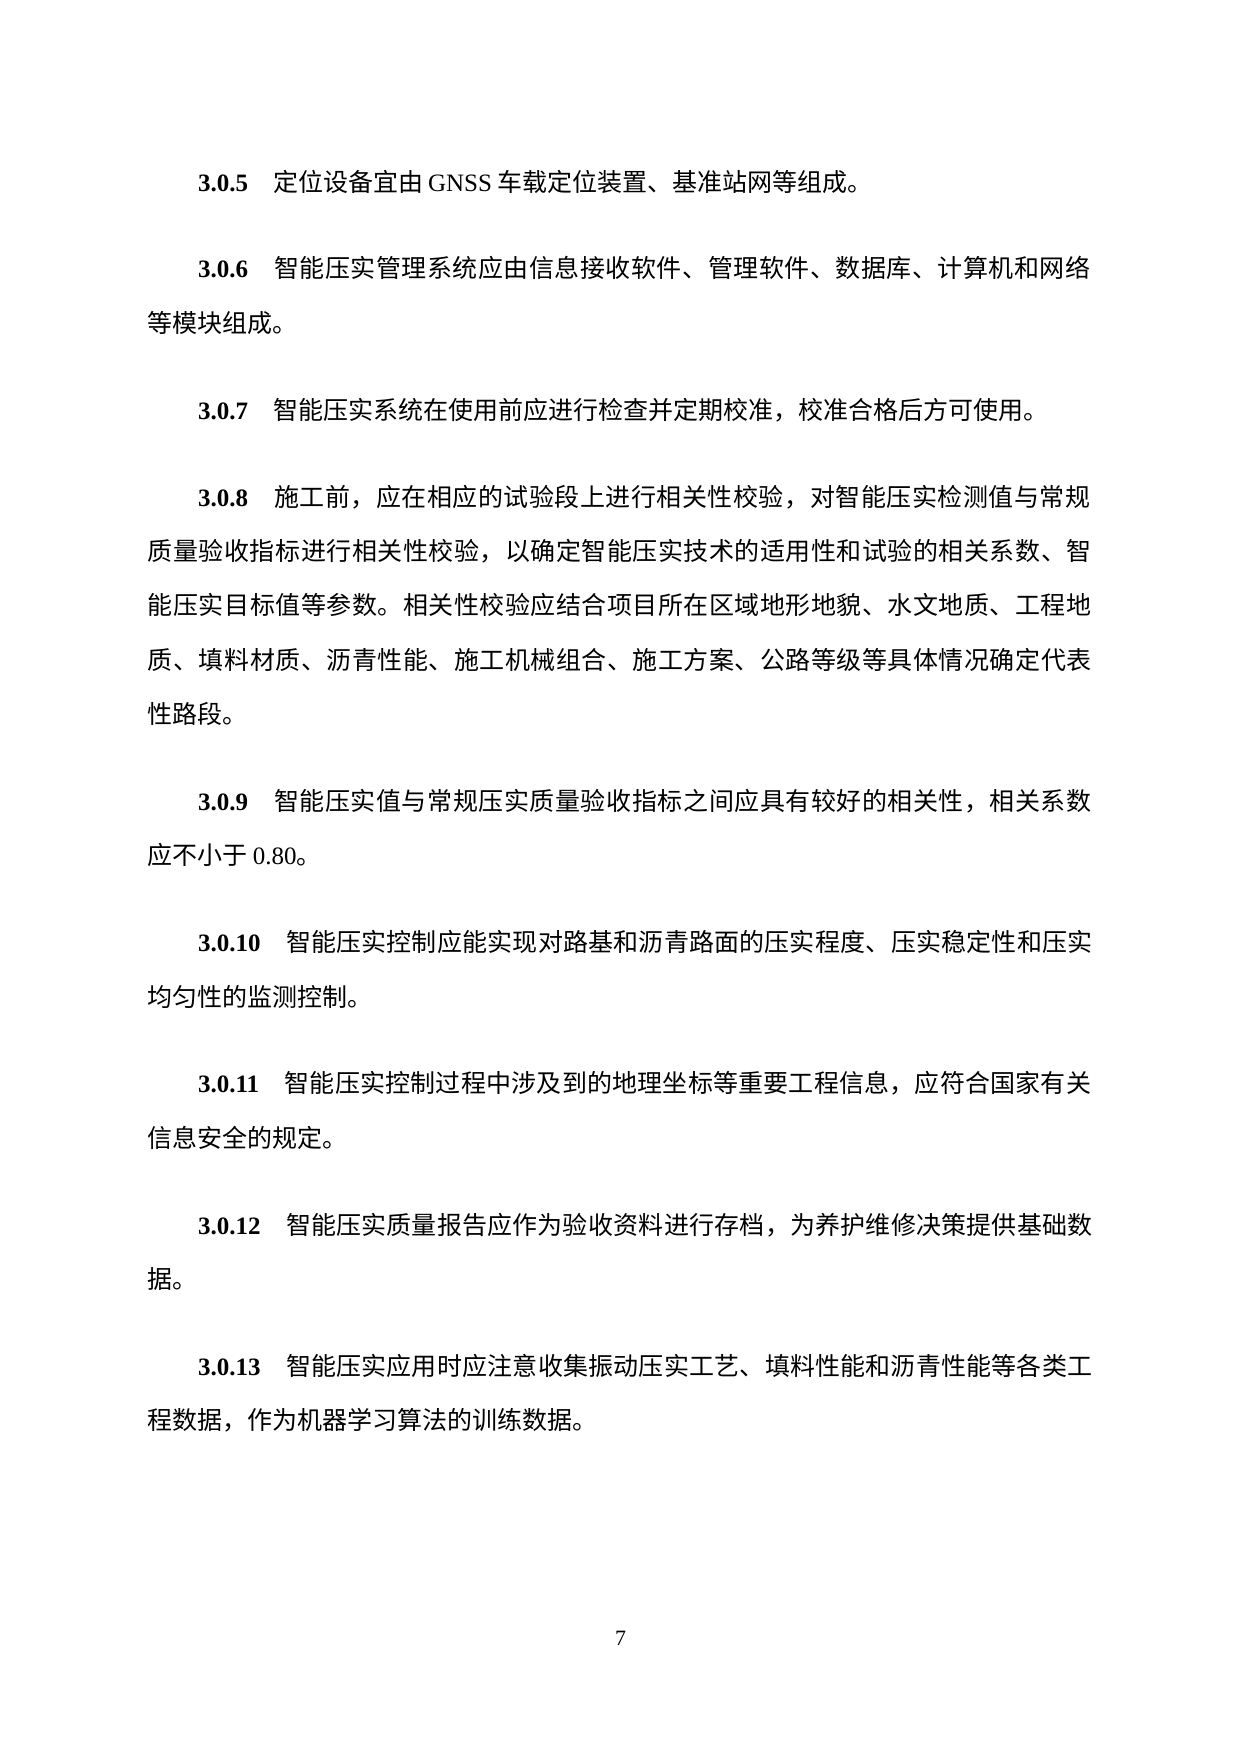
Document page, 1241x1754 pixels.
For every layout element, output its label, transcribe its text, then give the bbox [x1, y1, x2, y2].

text 3.0.10 智能压实控制应能实现对路基和沥青路面的压实程度、压实稳定性和压实均匀性的监测控制。 [148, 923, 1092, 1013]
text 3.0.11 智能压实控制过程中涉及到的地理坐标等重要工程信息，应符合国家有关信息安全的规定。 [148, 1064, 1092, 1154]
text 3.0.7 智能压实系统在使用前应进行检查并定期校准，校准合格后方可使用。 [148, 390, 1092, 426]
text 3.0.12 智能压实质量报告应作为验收资料进行存档，为养护维修决策提供基础数据。 [148, 1205, 1092, 1296]
text 3.0.6 智能压实管理系统应由信息接收软件、管理软件、数据库、计算机和网络等模块组成。 [148, 249, 1092, 339]
text 3.0.5 定位设备宜由GNSS车载定位装置、基准站网等组成。 [148, 162, 1092, 198]
text 3.0.8 施工前，应在相应的试验段上进行相关性校验，对智能压实检测值与常规质量验收指标进行相关性校验，以确定智能压实技术的适用性和试验的相关系数、智能压实目标值等参数。相关性校验应结合项目所在区域地形地貌、水文地质、工程地质、填料材质、沥青性能、施工机械组合、施工方案、公路等级等具体情况确定代表性路段。 [148, 477, 1092, 731]
text 3.0.9 智能压实值与常规压实质量验收指标之间应具有较好的相关性，相关系数应不小于0.80。 [148, 781, 1092, 872]
text 3.0.13 智能压实应用时应注意收集振动压实工艺、填料性能和沥青性能等各类工程数据，作为机器学习算法的训练数据。 [148, 1346, 1092, 1437]
